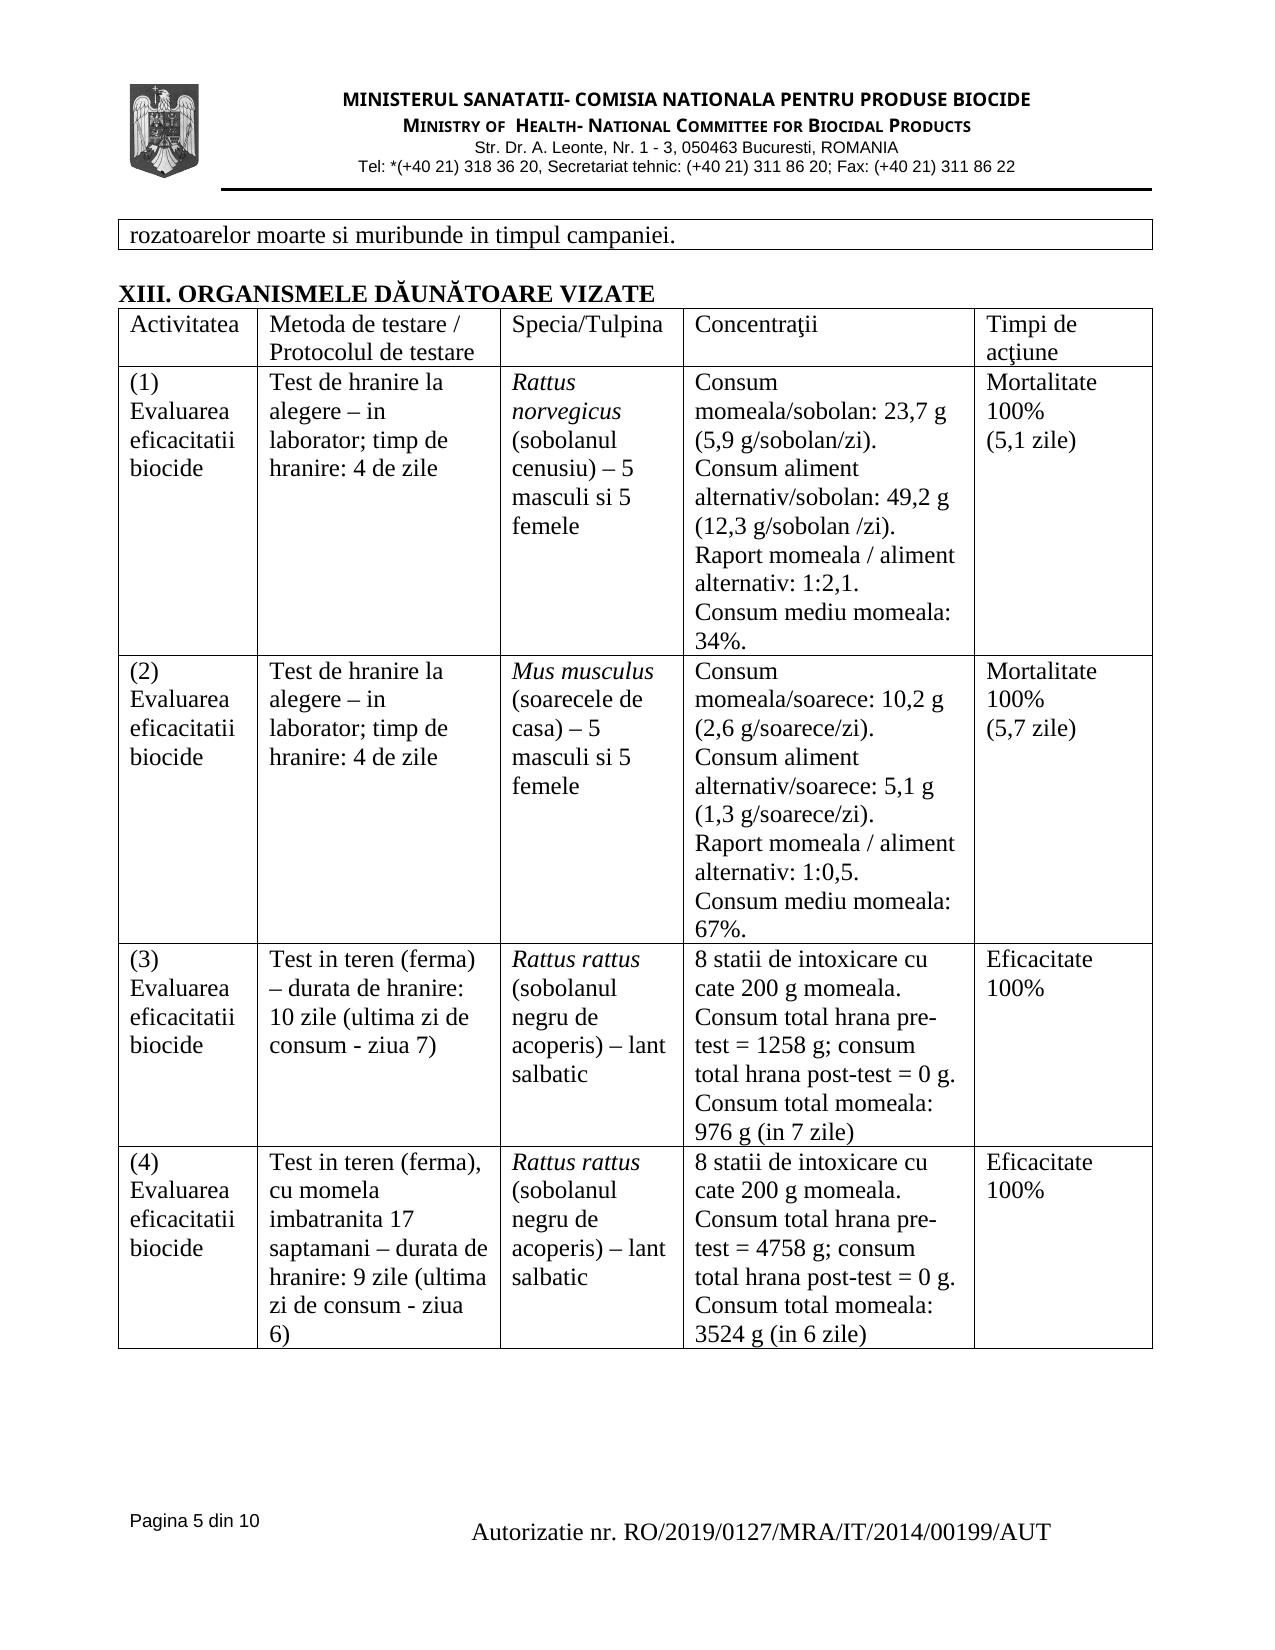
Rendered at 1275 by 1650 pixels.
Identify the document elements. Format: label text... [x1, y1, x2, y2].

table_header Concentraţii [684, 309, 974, 366]
table_cell Rattus rattus (sobolanul negru de acoperis) – lant salbatic [501, 1147, 683, 1348]
table_cell Mortalitate 100% (5,7 zile) [975, 656, 1152, 943]
table_cell Rattus rattus (sobolanul negru de acoperis) – lant salbatic [501, 944, 683, 1146]
table_header Specia/Tulpina [501, 309, 683, 366]
table_cell (3) Evaluarea eficacitatii biocide [119, 944, 257, 1146]
table_header Timpi de acţiune [975, 309, 1152, 366]
table_cell Mortalitate 100% (5,1 zile) [975, 367, 1152, 655]
table_cell Rattus norvegicus (sobolanul cenusiu) – 5 masculi si 5 femele [501, 367, 683, 655]
table_header Metoda de testare / Protocolul de testare [258, 309, 500, 366]
table_cell (4) Evaluarea eficacitatii biocide [119, 1147, 257, 1348]
table_cell 8 statii de intoxicare cu cate 200 g momeala. Consum total hrana pre-test = 1258 g; consum total hrana post-test = 0 g. Consum total momeala: 976 g (in 7 zile) [684, 944, 974, 1146]
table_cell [119, 220, 1152, 249]
table_cell Test in teren (ferma) – durata de hranire: 10 zile (ultima zi de consum - ziua 7) [258, 944, 500, 1146]
table_cell (2) Evaluarea eficacitatii biocide [119, 656, 257, 943]
table_cell Test in teren (ferma), cu momela imbatranita 17 saptamani – durata de hranire: 9 zile (ultima zi de consum - ziua 6) [258, 1147, 500, 1348]
table_cell Mus musculus (soarecele de casa) – 5 masculi si 5 femele [501, 656, 683, 943]
table_cell Eficacitate 100% [975, 1147, 1152, 1348]
text XIII. ORGANISMELE DĂUNĂTOARE VIZATE [118, 279, 1157, 308]
table_cell Consum momeala/soarece: 10,2 g (2,6 g/soarece/zi). Consum aliment alternativ/soarece: 5,1 g (1,3 g/soarece/zi). Raport momeala / aliment alternativ: 1:0,5. Consum mediu momeala: 67%. [684, 656, 974, 943]
table_cell Consum momeala/sobolan: 23,7 g (5,9 g/sobolan/zi). Consum aliment alternativ/sobolan: 49,2 g (12,3 g/sobolan /zi). Raport momeala / aliment alternativ: 1:2,1. Consum mediu momeala: 34%. [684, 367, 974, 655]
table_header Activitatea [119, 309, 257, 366]
table_cell 8 statii de intoxicare cu cate 200 g momeala. Consum total hrana pre-test = 4758 g; consum total hrana post-test = 0 g. Consum total momeala: 3524 g (in 6 zile) [684, 1147, 974, 1348]
table_cell Eficacitate 100% [975, 944, 1152, 1146]
table_cell Test de hranire la alegere – in laborator; timp de hranire: 4 de zile [258, 656, 500, 943]
table_cell Test de hranire la alegere – in laborator; timp de hranire: 4 de zile [258, 367, 500, 655]
table_cell (1) Evaluarea eficacitatii biocide [119, 367, 257, 655]
